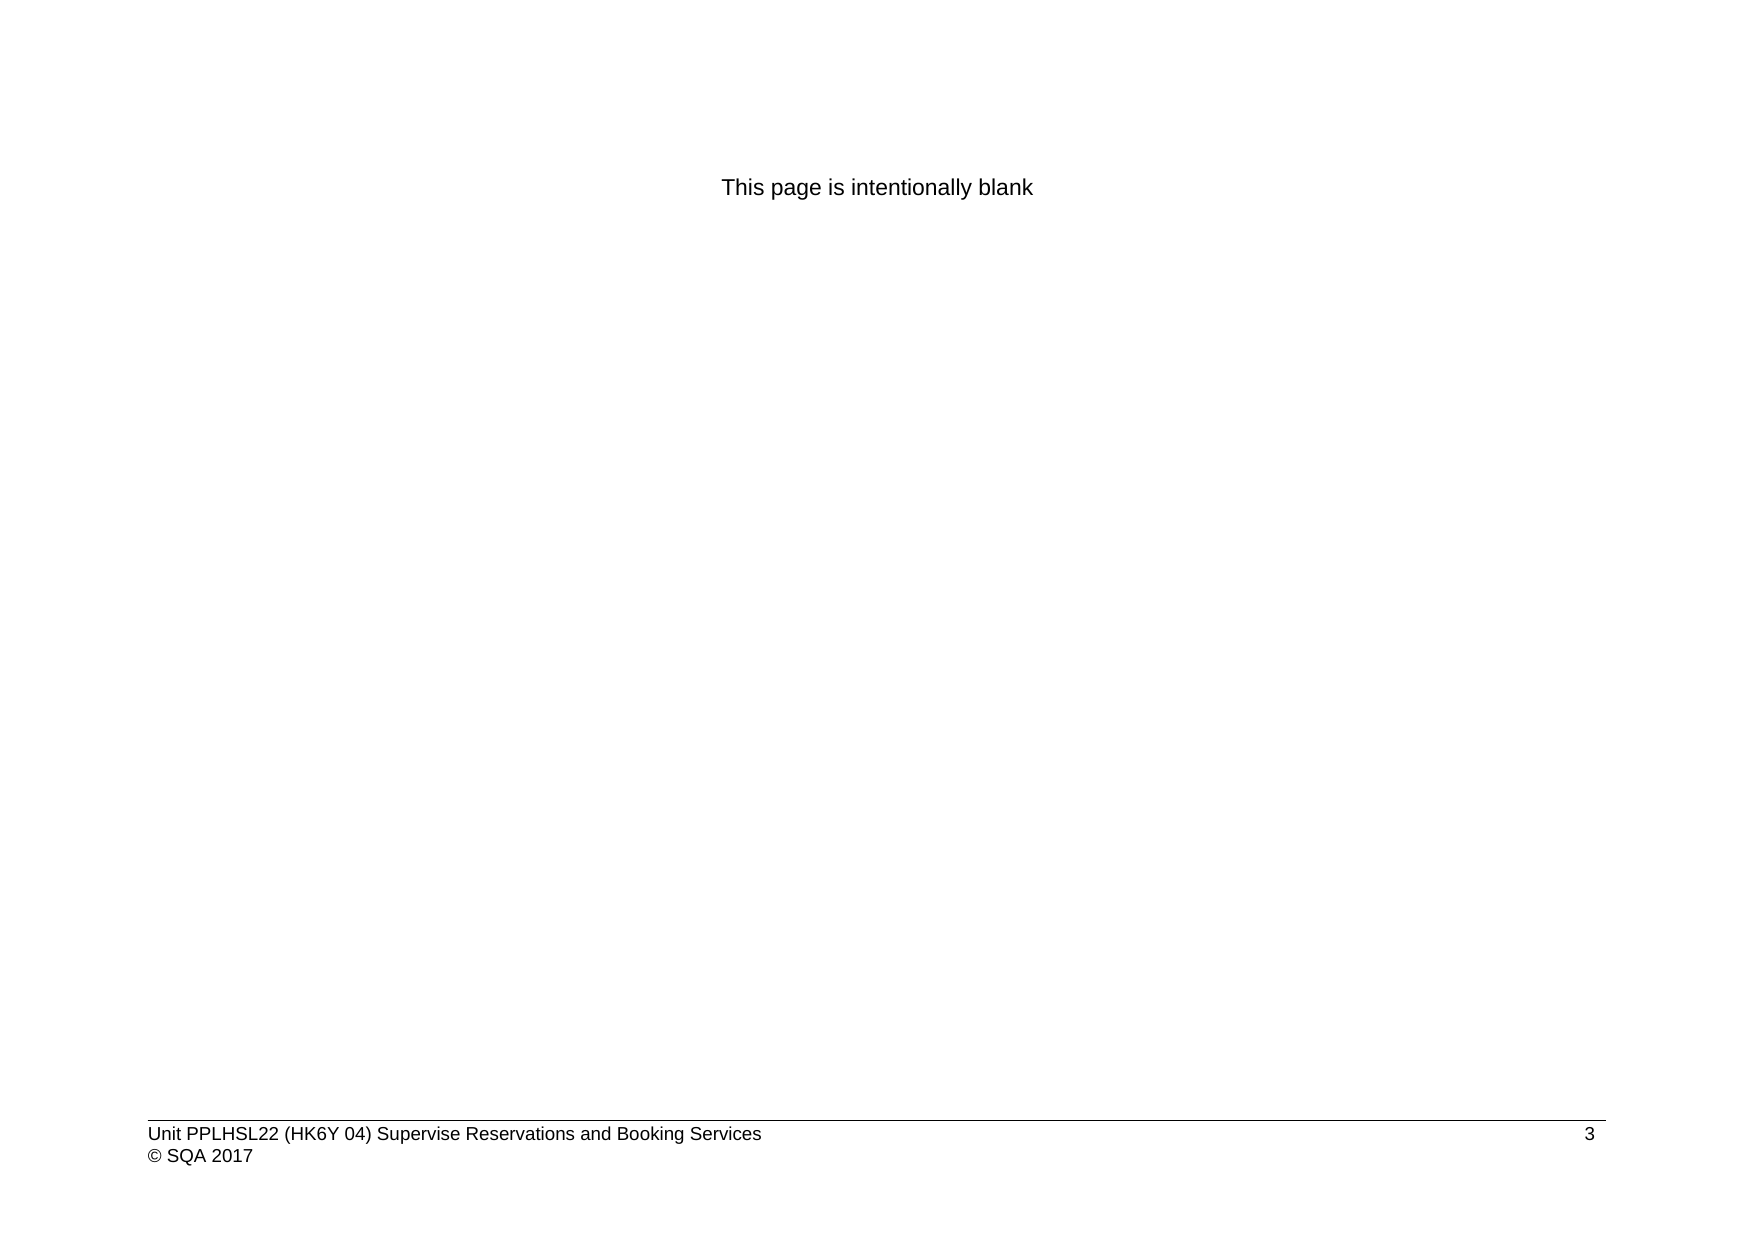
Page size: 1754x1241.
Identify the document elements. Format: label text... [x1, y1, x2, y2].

text This page is intentionally blank [148, 174, 1606, 200]
